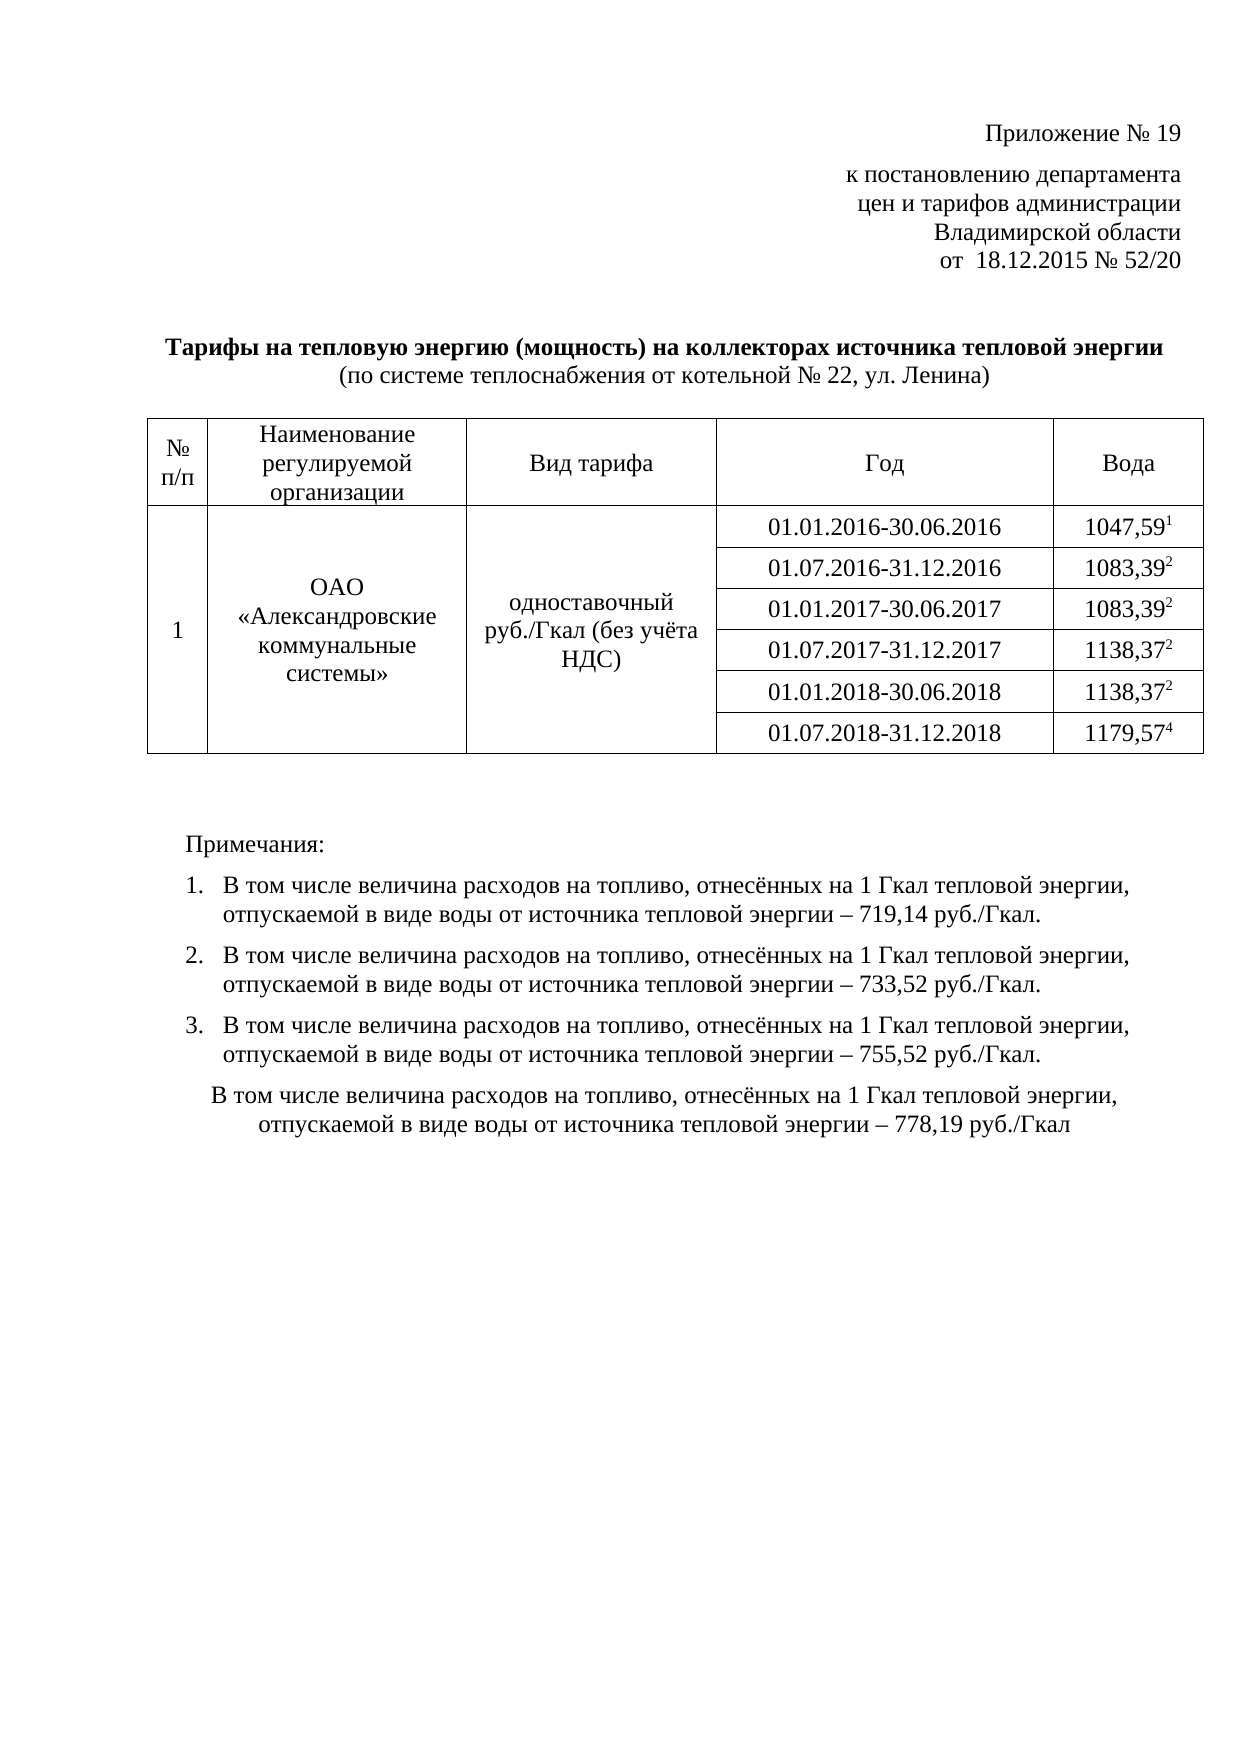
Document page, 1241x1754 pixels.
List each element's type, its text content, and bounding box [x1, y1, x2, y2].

table_header Вода [1054, 419, 1203, 505]
table_cell 01.01.2016-30.06.2016 [717, 506, 1053, 547]
table_cell 1 [148, 506, 207, 753]
text В том числе величина расходов на топливо, отнесённых на 1 Гкал тепловой энергии, отпускаемой в виде воды от источника тепловой энергии – 778,19 руб./Гкал [148, 1080, 1181, 1138]
table_cell 01.07.2018-31.12.2018 [717, 713, 1053, 753]
table_cell 01.07.2017-31.12.2017 [717, 630, 1053, 670]
table_cell 01.01.2017-30.06.2017 [717, 589, 1053, 629]
table_cell 1138,372 [1054, 671, 1203, 712]
table_cell 1083,392 [1054, 548, 1203, 588]
text от 18.12.2015 № 52/20 [148, 246, 1181, 274]
text Примечания: [148, 829, 1181, 858]
table_cell 01.01.2018-30.06.2018 [717, 671, 1053, 712]
table_cell ОАО «Александровские коммунальные системы» [208, 506, 466, 753]
table_header Вид тарифа [467, 419, 716, 505]
table_header Наименование регулируемой организации [208, 419, 466, 505]
list В том числе величина расходов на топливо, отнесённых на 1 Гкал тепловой энергии, отпускаемой в виде воды от источника тепловой энергии – 719,14 руб./Гкал. [185, 870, 1181, 928]
text Приложение № 19 [148, 118, 1181, 147]
table_cell 1138,372 [1054, 630, 1203, 670]
table_header Год [717, 419, 1053, 505]
text к постановлению департамента [148, 159, 1181, 188]
text (по системе теплоснабжения от котельной № 22, ул. Ленина) [148, 361, 1181, 389]
text цен и тарифов администрации [148, 188, 1181, 217]
text Владимирской области [148, 217, 1181, 246]
table_cell 1179,574 [1054, 713, 1203, 753]
list В том числе величина расходов на топливо, отнесённых на 1 Гкал тепловой энергии, отпускаемой в виде воды от источника тепловой энергии – 733,52 руб./Гкал. [185, 940, 1181, 998]
table_cell одноставочный руб./Гкал (без учёта НДС) [467, 506, 716, 753]
table_header № п/п [148, 419, 207, 505]
table_cell 01.07.2016-31.12.2016 [717, 548, 1053, 588]
table_cell 1083,392 [1054, 589, 1203, 629]
table_cell 1047,591 [1054, 506, 1203, 547]
text Тарифы на тепловую энергию (мощность) на коллекторах источника тепловой энергии [148, 332, 1181, 361]
list В том числе величина расходов на топливо, отнесённых на 1 Гкал тепловой энергии, отпускаемой в виде воды от источника тепловой энергии – 755,52 руб./Гкал. [185, 1010, 1181, 1068]
